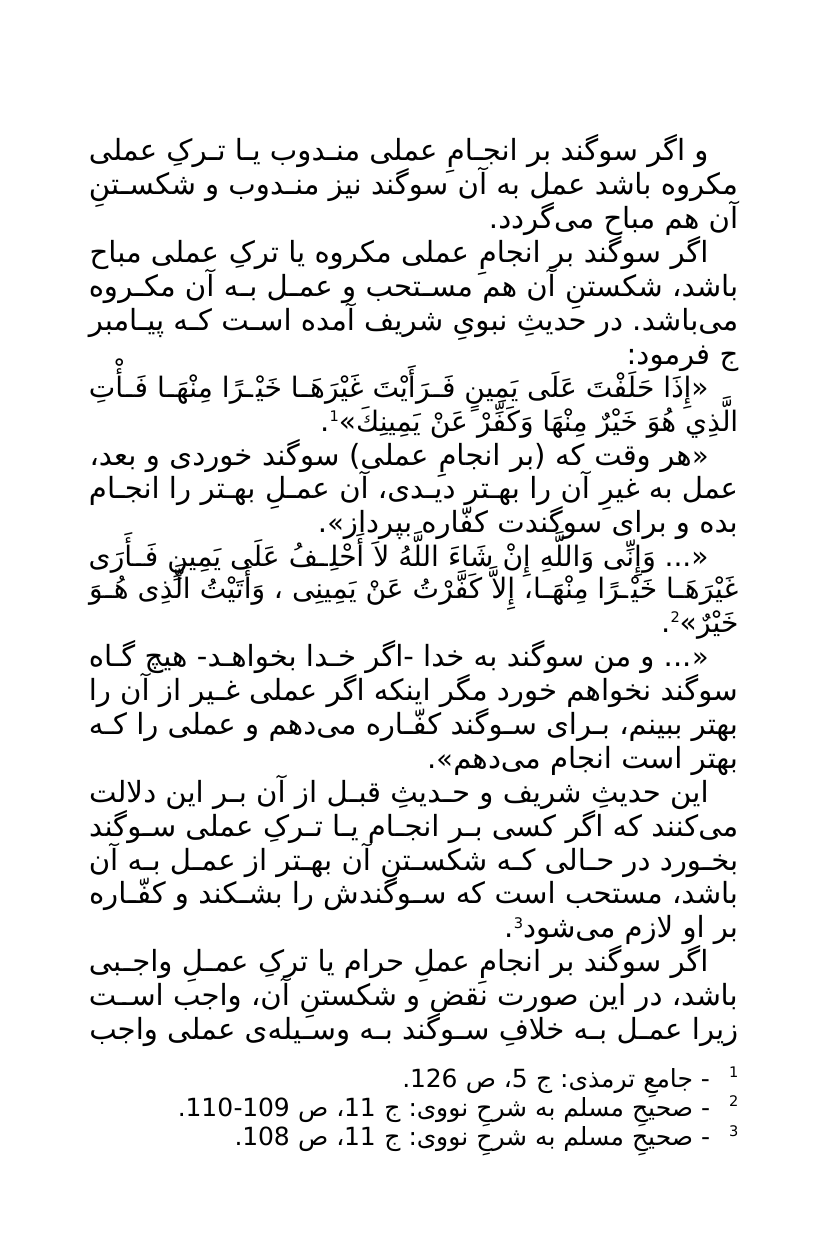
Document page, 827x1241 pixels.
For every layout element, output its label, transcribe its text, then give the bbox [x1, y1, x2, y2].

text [89, 945, 738, 1047]
text اگر سوگند بر انجامِ عملی مکروه یا ترکِ عملی مباح باشد، شکستنِ آن هم مستحب و عمل به آن مکروه می‌باشد. در حدیثِ نبویِ شریف آمده است که پیامبر ج فرمود: [89, 235, 738, 371]
text و اگر سوگند بر انجامِ عملی مندوب یا ترکِ عملی مکروه باشد عمل به آن سوگند نیز مندوب و شکستنِ آن هم مباح می‌گردد. [89, 133, 738, 235]
text این حدیثِ شریف و حدیثِ قبل از آن بر این دلالت می‌کنند که اگر کسی بر انجام یا ترکِ عملی سوگند بخورد در حالی که شکستنِ آن بهتر از عمل به آن باشد، مستحب است که سوگندش را بشکند و کفّاره بر او لازم می‌شود. [89, 775, 738, 945]
text «إِذَا حَلَفْتَ عَلَى يَمِينٍ فَرَأَيْتَ غَيْرَهَا خَيْرًا مِنْهَا فَأْتِ الَّذِي هُوَ خَيْرٌ مِنْهَا وَكَفِّرْ عَنْ يَمِينِكَ». [89, 371, 738, 438]
text «... و من سوگند به خدا -اگر خدا بخواهد- هیچ گاه سوگند نخواهم خورد مگر اینکه اگر عملی غیر از آن را بهتر ببینم، برای سوگند کفّاره می‌دهم و عملی را که بهتر است انجام می‌دهم». [89, 639, 738, 775]
text «... وَإِنِّى وَاللَّهِ إِنْ شَاءَ اللَّهُ لاَ أَحْلِفُ عَلَى يَمِينٍ فَأَرَى غَيْرَهَا خَيْرًا مِنْهَا، إِلاَّ كَفَّرْتُ عَنْ يَمِينِى ، وَأَتَيْتُ الَّذِى هُوَ خَيْرٌ». [89, 540, 738, 639]
text «هر وقت که (بر انجامِ عملی) سوگند خوردی و بعد، عمل به غیرِ آن را بهتر دیدی، آن عملِ بهتر را انجام بده و برای سوگندت کفّاره بپرداز». [89, 438, 738, 540]
